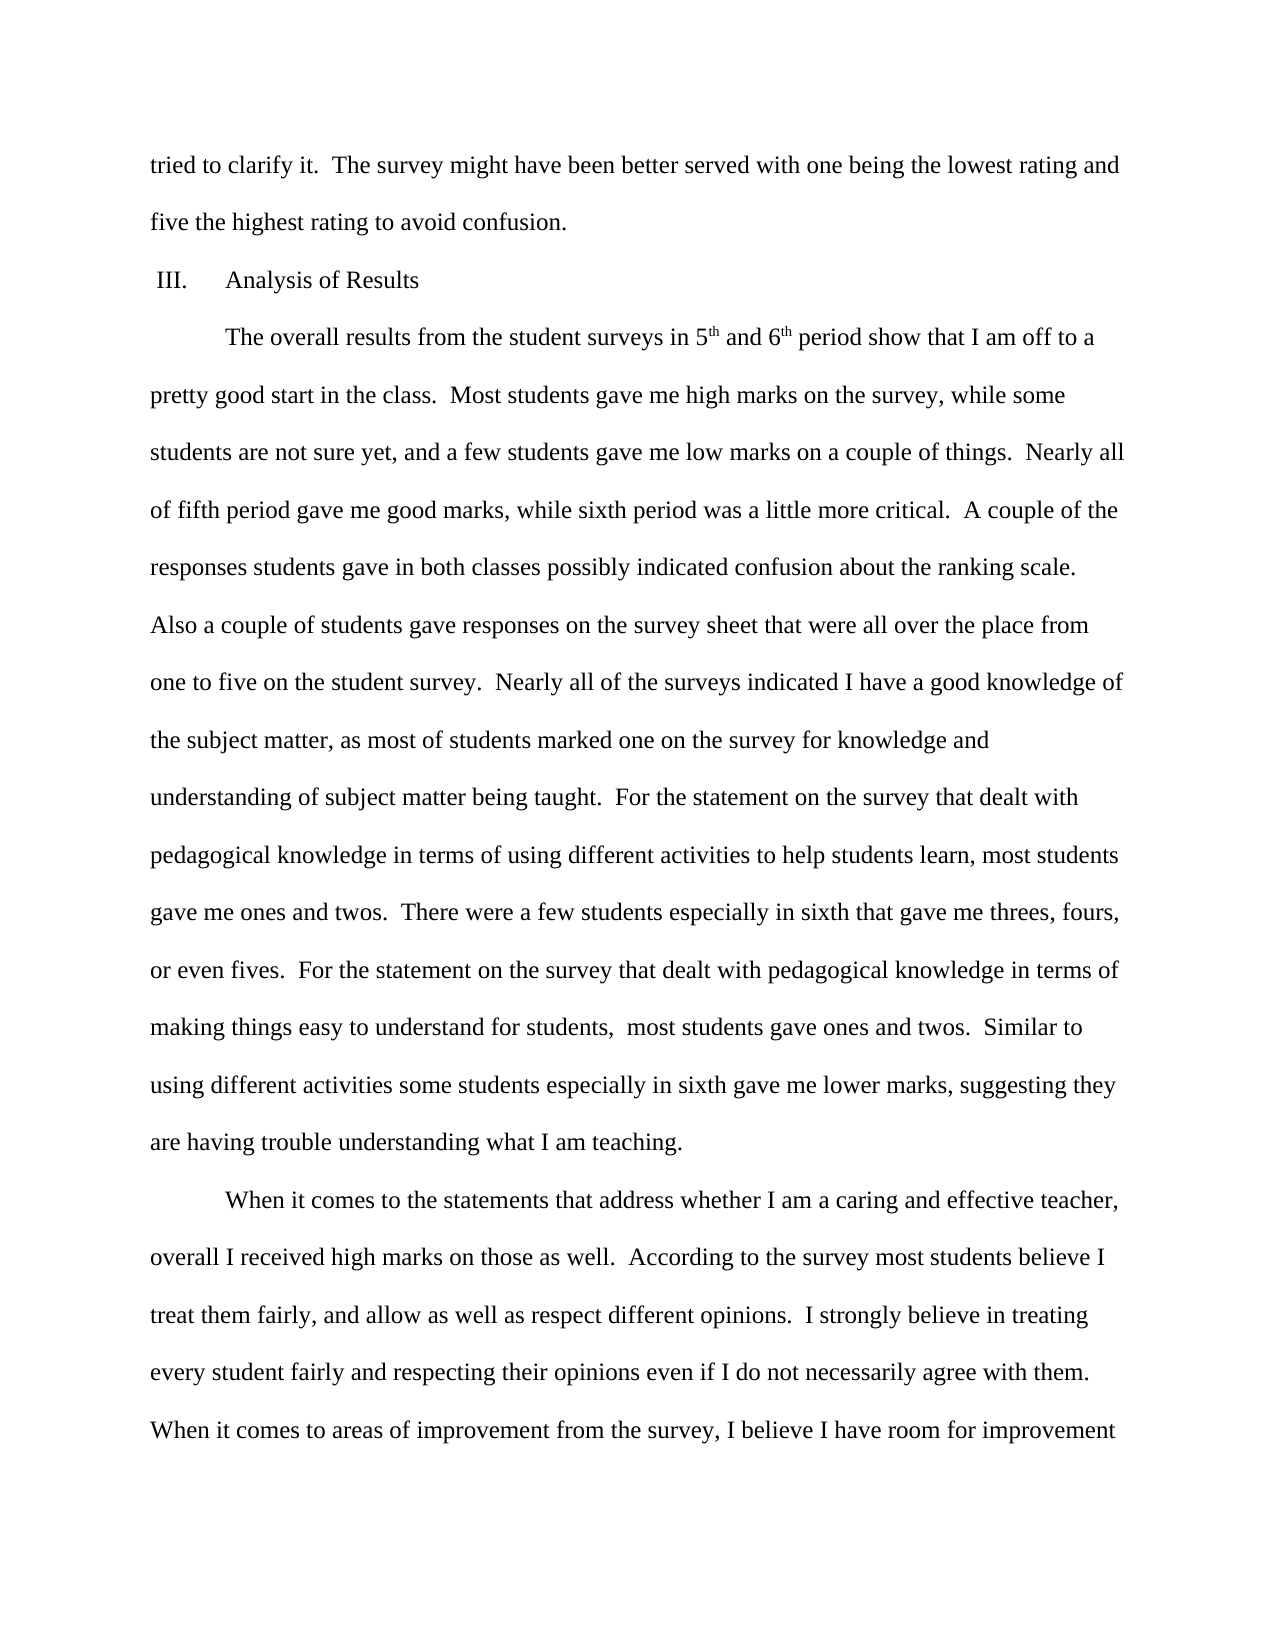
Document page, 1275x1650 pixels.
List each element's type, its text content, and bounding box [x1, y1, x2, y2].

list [150, 1185, 1125, 1444]
list The overall results from the student surveys in 5th and 6th period show that I am off to a pretty good start in the class. Most students gave me high marks on the survey, while some students are not sure yet, and a few students gave me low marks on a couple of things. Nearly all of fifth period gave me good marks, while sixth period was a little more critical. A couple of the responses students gave in both classes possibly indicated confusion about the ranking scale. Also a couple of students gave responses on the survey sheet that were all over the place from one to five on the student survey. Nearly all of the surveys indicated I have a good knowledge of the subject matter, as most of students marked one on the survey for knowledge and understanding of subject matter being taught. For the statement on the survey that dealt with pedagogical knowledge in terms of using different activities to help students learn, most students gave me ones and twos. There were a few students especially in sixth that gave me threes, fours, or even fives. For the statement on the survey that dealt with pedagogical knowledge in terms of making things easy to understand for students, most students gave ones and twos. Similar to using different activities some students especially in sixth gave me lower marks, suggesting they are having trouble understanding what I am teaching. [150, 322, 1125, 1156]
list Analysis of Results [187, 265, 1125, 294]
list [150, 150, 1125, 236]
